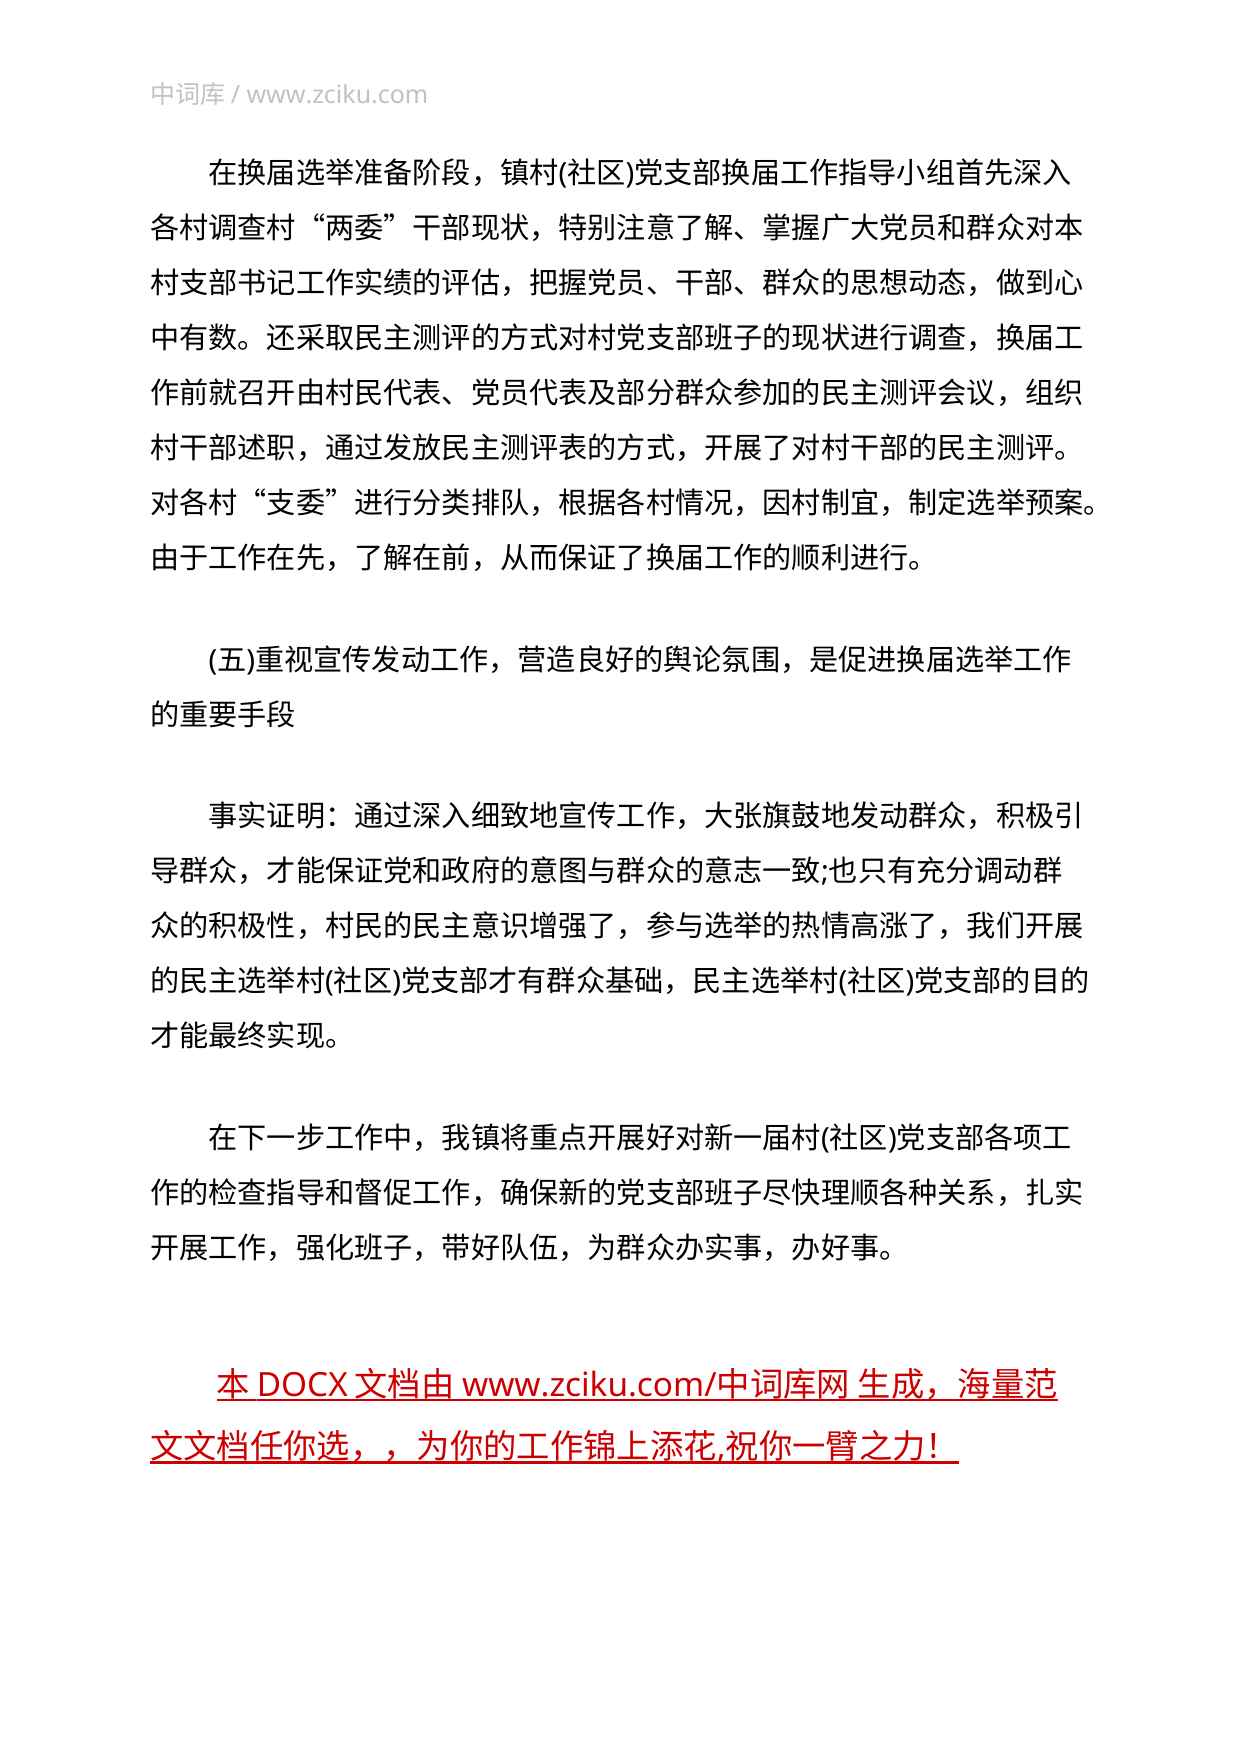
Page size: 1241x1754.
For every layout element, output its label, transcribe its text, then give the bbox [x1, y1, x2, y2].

text (五)重视宣传发动工作，营造良好的舆论氛围，是促进换届选举工作的重要手段 [150, 636, 1090, 733]
text 在下一步工作中，我镇将重点开展好对新一届村(社区)党支部各项工作的检查指导和督促工作，确保新的党支部班子尽快理顺各种关系，扎实开展工作，强化班子，带好队伍，为群众办实事，办好事。 [150, 1114, 1090, 1267]
text 在换届选举准备阶段，镇村(社区)党支部换届工作指导小组首先深入各村调查村“两委”干部现状，特别注意了解、掌握广大党员和群众对本村支部书记工作实绩的评估，把握党员、干部、群众的思想动态，做到心中有数。还采取民主测评的方式对村党支部班子的现状进行调查，换届工作前就召开由村民代表、党员代表及部分群众参加的民主测评会议，组织村干部述职，通过发放民主测评表的方式，开展了对村干部的民主测评。对各村“支委”进行分类排队，根据各村情况，因村制宜，制定选举预案。由于工作在先，了解在前，从而保证了换届工作的顺利进行。 [150, 150, 1090, 577]
text 事实证明：通过深入细致地宣传工作，大张旗鼓地发动群众，积极引导群众，才能保证党和政府的意图与群众的意志一致;也只有充分调动群众的积极性，村民的民主意识增强了，参与选举的热情高涨了，我们开展的民主选举村(社区)党支部才有群众基础，民主选举村(社区)党支部的目的才能最终实现。 [150, 793, 1090, 1055]
text 本DOCX文档由 www.zciku.com/中词库网 生成，海量范文文档任你选，，为你的工作锦上添花,祝你一臂之力！ [150, 1357, 1090, 1469]
